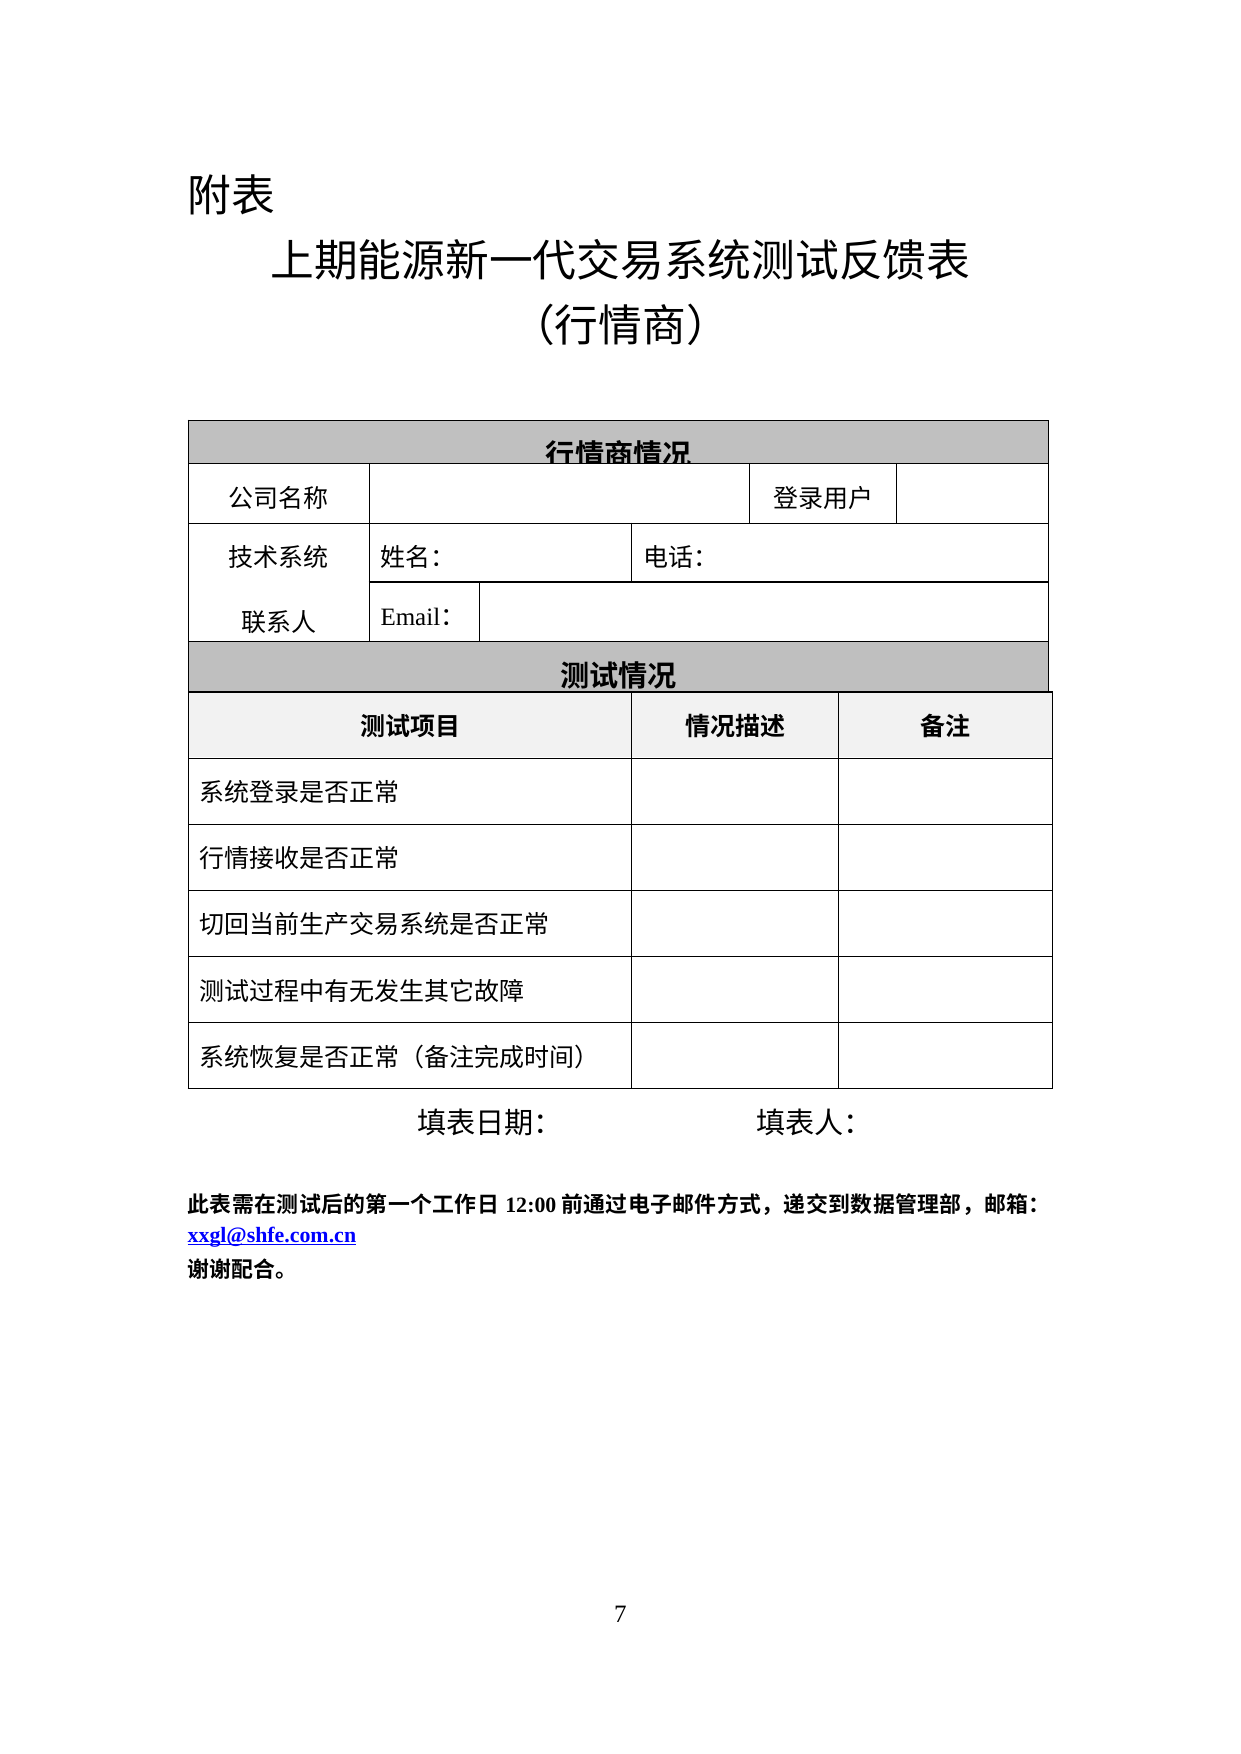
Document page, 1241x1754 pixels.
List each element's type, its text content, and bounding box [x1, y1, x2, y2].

table_cell [370, 464, 749, 522]
table_cell 备注 [839, 693, 1052, 757]
table_cell 电话： [632, 524, 1048, 581]
table_cell 测试项目 [189, 693, 631, 757]
table_cell 登录用户名 [750, 464, 896, 522]
table_cell 测试情况 [189, 642, 1048, 691]
table_cell 测试过程中有无发生其它故障 [189, 957, 631, 1022]
table_cell [632, 891, 838, 956]
table_cell [839, 957, 1052, 1022]
table_cell [632, 759, 838, 823]
table_cell 系统登录是否正常 [189, 759, 631, 823]
table_cell 切回当前生产交易系统是否正常 [189, 891, 631, 956]
table_header 行情商情况 [189, 421, 1048, 463]
table_cell 姓名： [370, 524, 631, 581]
table_cell [839, 759, 1052, 823]
text 此表需在测试后的第一个工作日12:00前通过电子邮件方式，递交到数据管理部，邮箱：xxgl@shfe.com.cn [187, 1186, 1053, 1251]
text 上期能源新一代交易系统测试反馈表 [187, 224, 1053, 289]
text （行情商） [187, 289, 1053, 354]
table_cell 情况描述 [632, 693, 838, 757]
table_cell Email： [370, 583, 479, 641]
table_cell 技术系统 联系人 [189, 524, 369, 641]
table_cell [897, 464, 1048, 522]
table_cell [839, 825, 1052, 889]
table_cell [839, 1023, 1052, 1088]
table_cell [632, 825, 838, 889]
table_cell 行情接收是否正常 [189, 825, 631, 889]
table_cell [839, 891, 1052, 956]
table_cell [480, 583, 1048, 641]
table_cell 公司名称 [189, 464, 369, 522]
table_cell 系统恢复是否正常（备注完成时间） [189, 1023, 631, 1088]
text 谢谢配合。 [187, 1251, 1053, 1284]
text 附表 [187, 159, 1053, 224]
table_cell [632, 1023, 838, 1088]
text 填表日期： 填表人： [187, 1089, 1053, 1154]
table_cell [632, 957, 838, 1022]
